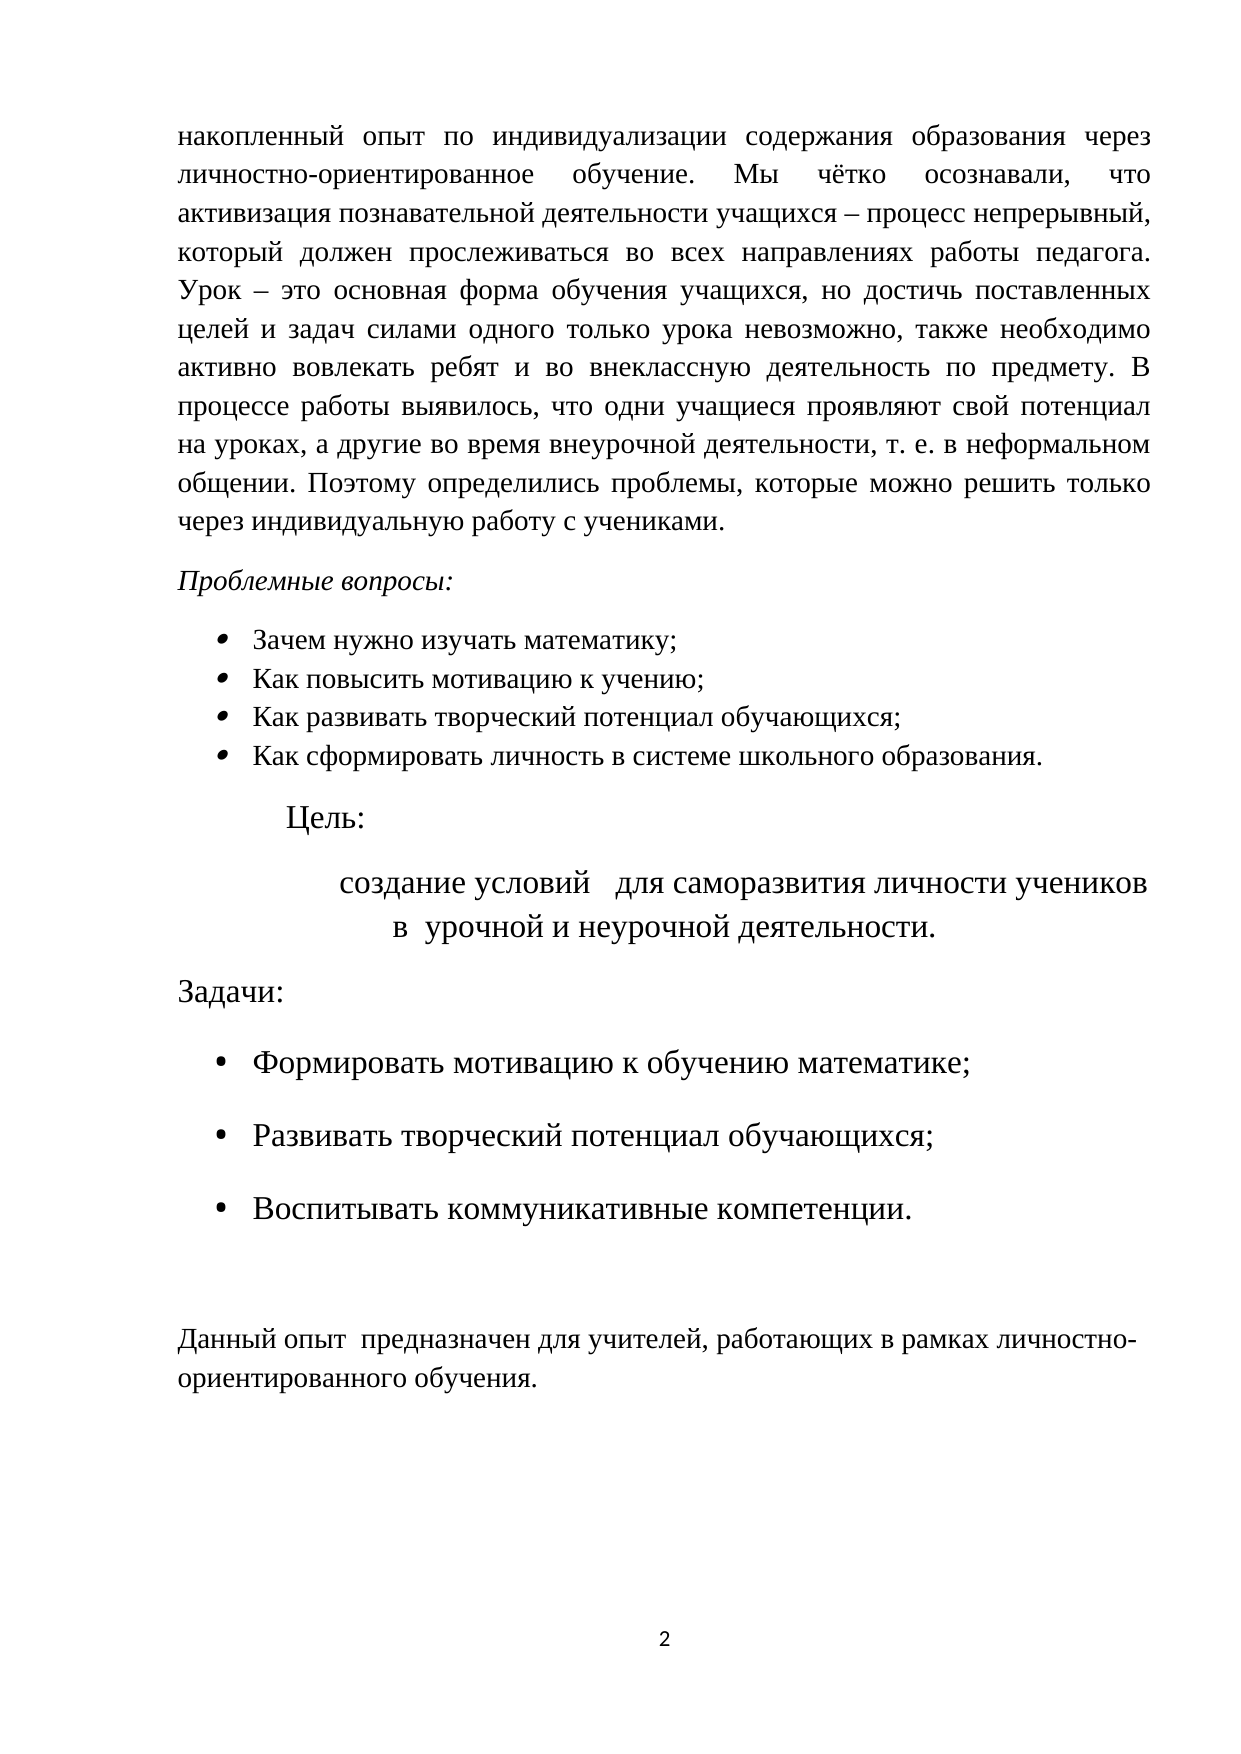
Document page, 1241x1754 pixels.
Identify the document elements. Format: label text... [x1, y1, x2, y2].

list Как повысить мотивацию к учению; [215, 661, 1152, 694]
text создание условий для саморазвития личности учеников в урочной и неурочной деятельности. [177, 863, 1152, 945]
list Формировать мотивацию к обучению математике; [215, 1037, 1152, 1083]
text Цель: [177, 798, 1152, 836]
list Воспитывать коммуникативные компетенции. [215, 1183, 1152, 1229]
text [177, 118, 1152, 537]
list Развивать творческий потенциал обучающихся; [215, 1111, 1152, 1156]
list Как развивать творческий потенциал обучающихся; [215, 699, 1152, 733]
text Задачи: [177, 972, 1152, 1010]
text Проблемные вопросы: [177, 563, 1152, 596]
list Как сформировать личность в системе школьного образования. [215, 738, 1152, 772]
list Зачем нужно изучать математику; [215, 622, 1152, 656]
text Данный опыт предназначен для учителей, работающих в рамках личностно-ориентированного обучения. [177, 1321, 1152, 1393]
